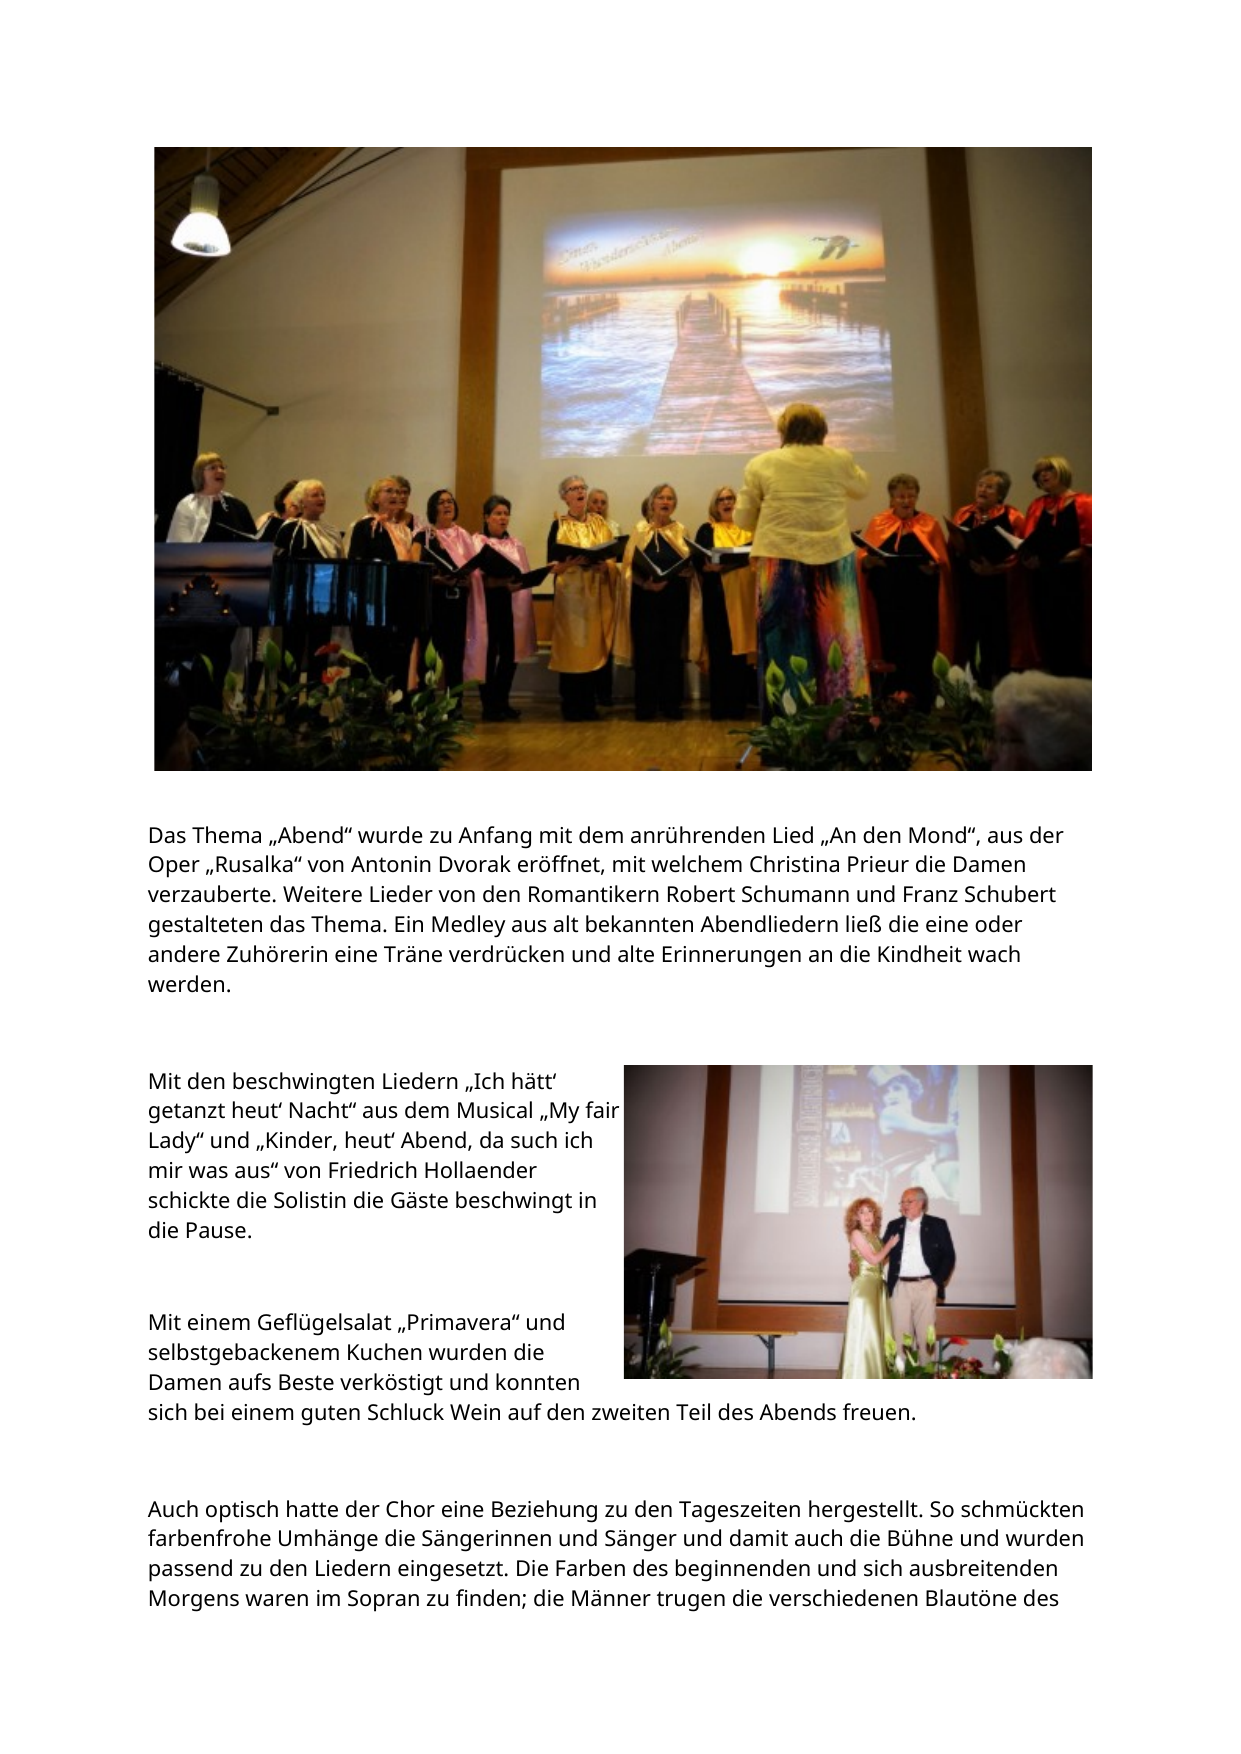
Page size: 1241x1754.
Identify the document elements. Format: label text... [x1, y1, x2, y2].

text Mit einem Geflügelsalat „Primavera“ und selbstgebackenem Kuchen wurden die Damen aufs Beste verköstigt und konnten sich bei einem guten Schluck Wein auf den zweiten Teil des Abends freuen. [148, 1307, 1093, 1426]
picture [154, 147, 1092, 771]
text Das Thema „Abend“ wurde zu Anfang mit dem anrührenden Lied „An den Mond“, aus der Oper „Rusalka“ von Antonin Dvorak eröffnet, mit welchem Christina Prieur die Damen verzauberte. Weitere Lieder von den Romantikern Robert Schumann und Franz Schubert gestalteten das Thema. Ein Medley aus alt bekannten Abendliedern ließ die eine oder andere Zuhörerin eine Träne verdrücken und alte Erinnerungen an die Kindheit wach werden. [148, 794, 1093, 998]
picture [623, 1065, 1093, 1379]
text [148, 1494, 1093, 1613]
text Mit den beschwingten Liedern „Ich hätt‘ getanzt heut‘ Nacht“ aus dem Musical „My fair Lady“ und „Kinder, heut‘ Abend, da such ich mir was aus“ von Friedrich Hollaender schickte die Solistin die Gäste beschwingt in die Pause. [148, 1066, 623, 1244]
